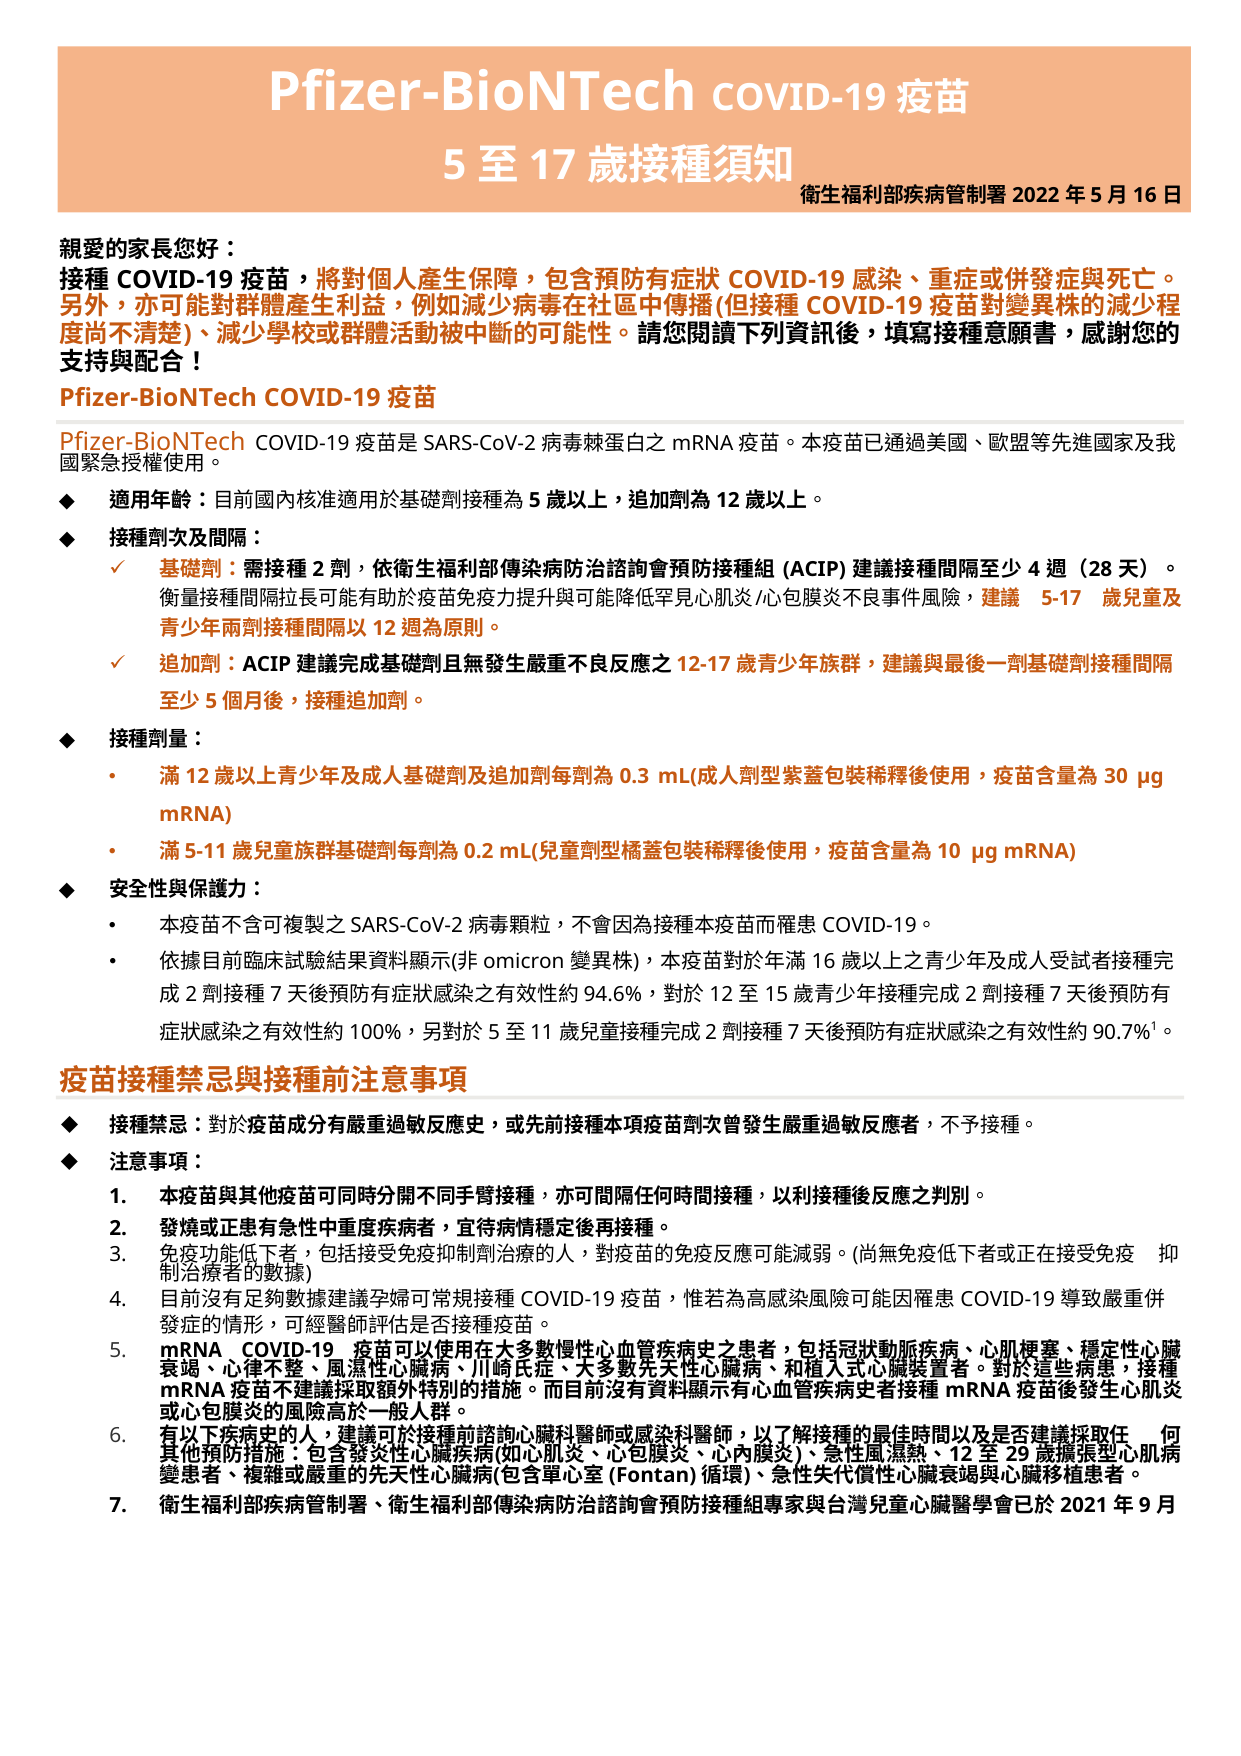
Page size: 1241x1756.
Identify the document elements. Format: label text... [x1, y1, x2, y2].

list 滿 12 歲以上青少年及成人基礎劑及追加劑每劑為 0.3 mL(成人劑型紫蓋包裝稀釋後使用，疫苗含量為 30 μg [109, 754, 1211, 791]
list 有以下疾病史的人，建議可於接種前諮詢心臟科醫師或感染科醫師，以了解接種的最佳時間以及是否建議採取任 何其他預防措施：包含發炎性心臟疾病(如心肌炎、心包膜炎、心內膜炎)、急性風濕熱、12 至 29 歲擴張型心肌病變患者、複雜或嚴重的先天性心臟病(包含單心室 (Fontan) 循環)、急性失代償性心臟衰竭與心臟移植患者。 [109, 1425, 1181, 1489]
list 滿 5-11 歲兒童族群基礎劑每劑為 0.2 mL(兒童劑型橘蓋包裝稀釋後使用，疫苗含量為 10 μg mRNA) [109, 829, 1211, 866]
text Pfizer-BioNTech COVID-19 疫苗 [59, 377, 1211, 413]
text 成 2 劑接種 7 天後預防有症狀感染之有效性約 94.6%，對於 12 至 15 歲青少年接種完成 2 劑接種 7 天後預防有 [159, 977, 1211, 1008]
list 依據目前臨床試驗結果資料顯示(非 omicron 變異株)，本疫苗對於年滿 16 歲以上之青少年及成人受試者接種完 [109, 940, 1211, 976]
text 疫苗接種禁忌與接種前注意事項 [59, 1047, 1211, 1101]
text Pfizer-BioNTech COVID-19 疫苗是 SARS-CoV-2 病毒棘蛋白之 mRNA 疫苗。本疫苗已通過美國、歐盟等先進國家及我國緊急授權使用。 [59, 431, 1181, 476]
text 親愛的家長您好： [59, 229, 1211, 265]
list 本疫苗與其他疫苗可同時分開不同手臂接種，亦可間隔任何時間接種，以利接種後反應之判別。 [109, 1177, 1211, 1211]
list 本疫苗不含可複製之 SARS-CoV-2 病毒顆粒，不會因為接種本疫苗而罹患 COVID-19。 [109, 904, 1211, 940]
list 基礎劑：需接種 2 劑，依衛生福利部傳染病防治諮詢會預防接種組 (ACIP) 建議接種間隔至少 4 週（28 天）。衡量接種間隔拉長可能有助於疫苗免疫力提升與可能降低罕見心肌炎/心包膜炎不良事件風險，建議 5-17 歲兒童及青少年兩劑接種間隔以 12 週為原則。 [109, 552, 1182, 642]
text 至少 5 個月後，接種追加劑。 [159, 679, 1211, 716]
list 衛生福利部疾病管制署、衛生福利部傳染病防治諮詢會預防接種組專家與台灣兒童心臟醫學會已於 2021 年 9 月 [109, 1489, 1211, 1519]
text 症狀感染之有效性約 100%，另對於 5 至 11 歲兒童接種完成 2 劑接種 7 天後預防有症狀感染之有效性約 90.7%1。 [159, 1009, 1211, 1047]
list 免疫功能低下者，包括接受免疫抑制劑治療的人，對疫苗的免疫反應可能減弱。(尚無免疫低下者或正在接受免疫 抑制治療者的數據) [109, 1244, 1181, 1286]
list 適用年齡：目前國內核准適用於基礎劑接種為 5 歲以上，追加劑為 12 歲以上。 [58, 477, 1211, 515]
list 接種劑次及間隔： [59, 515, 1211, 552]
text mRNA) [159, 791, 1211, 829]
text 接種 COVID-19 疫苗，將對個人產生保障，包含預防有症狀 COVID-19 感染、重症或併發症與死亡。另外，亦可能對群體產生利益，例如減少病毒在社區中傳播(但接種 COVID-19 疫苗對變異株的減少程度尚不清楚)、減少學校或群體活動被中斷的可能性。請您閱讀下列資訊後，填寫接種意願書，感謝您的支持與配合！ [59, 267, 1182, 377]
list 注意事項： [59, 1141, 1211, 1177]
list 接種禁忌：對於疫苗成分有嚴重過敏反應史，或先前接種本項疫苗劑次曾發生嚴重過敏反應者，不予接種。 [59, 1108, 1211, 1138]
list 追加劑：ACIP 建議完成基礎劑且無發生嚴重不良反應之 12-17 歲青少年族群，建議與最後一劑基礎劑接種間隔 [109, 642, 1211, 679]
list 安全性與保護力： [58, 866, 1211, 904]
list 接種劑量： [59, 716, 1211, 754]
text 發症的情形，可經醫師評估是否接種疫苗。 [159, 1311, 1211, 1338]
list 發燒或正患有急性中重度疾病者，宜待病情穩定後再接種。 [109, 1211, 1211, 1241]
list 目前沒有足夠數據建議孕婦可常規接種 COVID-19 疫苗，惟若為高感染風險可能因罹患 COVID-19 導致嚴重併 [109, 1286, 1211, 1311]
list mRNA COVID-19 疫苗可以使用在大多數慢性心血管疾病史之患者，包括冠狀動脈疾病、心肌梗塞、穩定性心臟衰竭、心律不整、風濕性心臟病、川崎氏症、大多數先天性心臟病、和植入式心臟裝置者。對於這些病患，接種mRNA 疫苗不建議採取額外特別的措施。而目前沒有資料顯示有心血管疾病史者接種 mRNA 疫苗後發生心肌炎或心包膜炎的風險高於一般人群。 [109, 1341, 1183, 1425]
